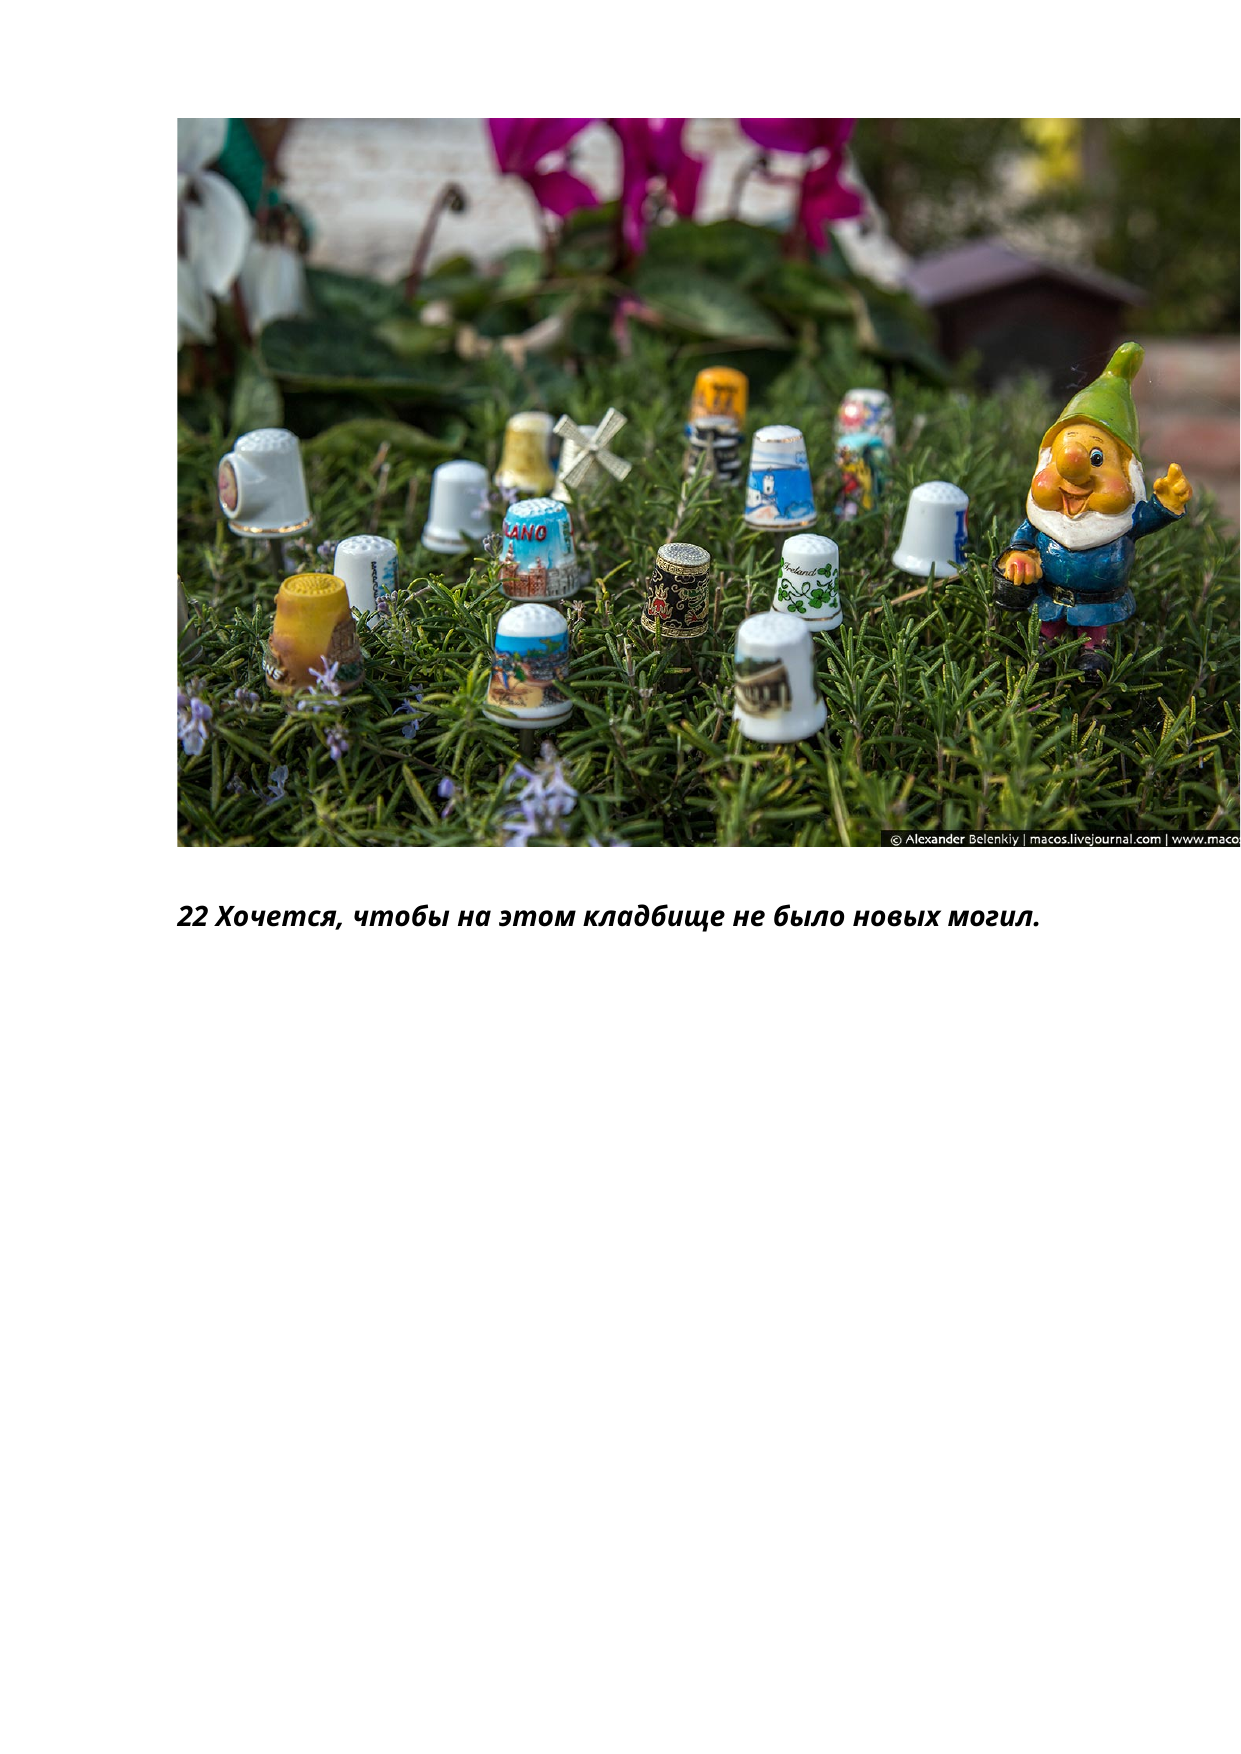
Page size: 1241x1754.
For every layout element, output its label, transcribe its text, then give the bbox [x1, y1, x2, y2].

picture [177, 118, 1241, 847]
